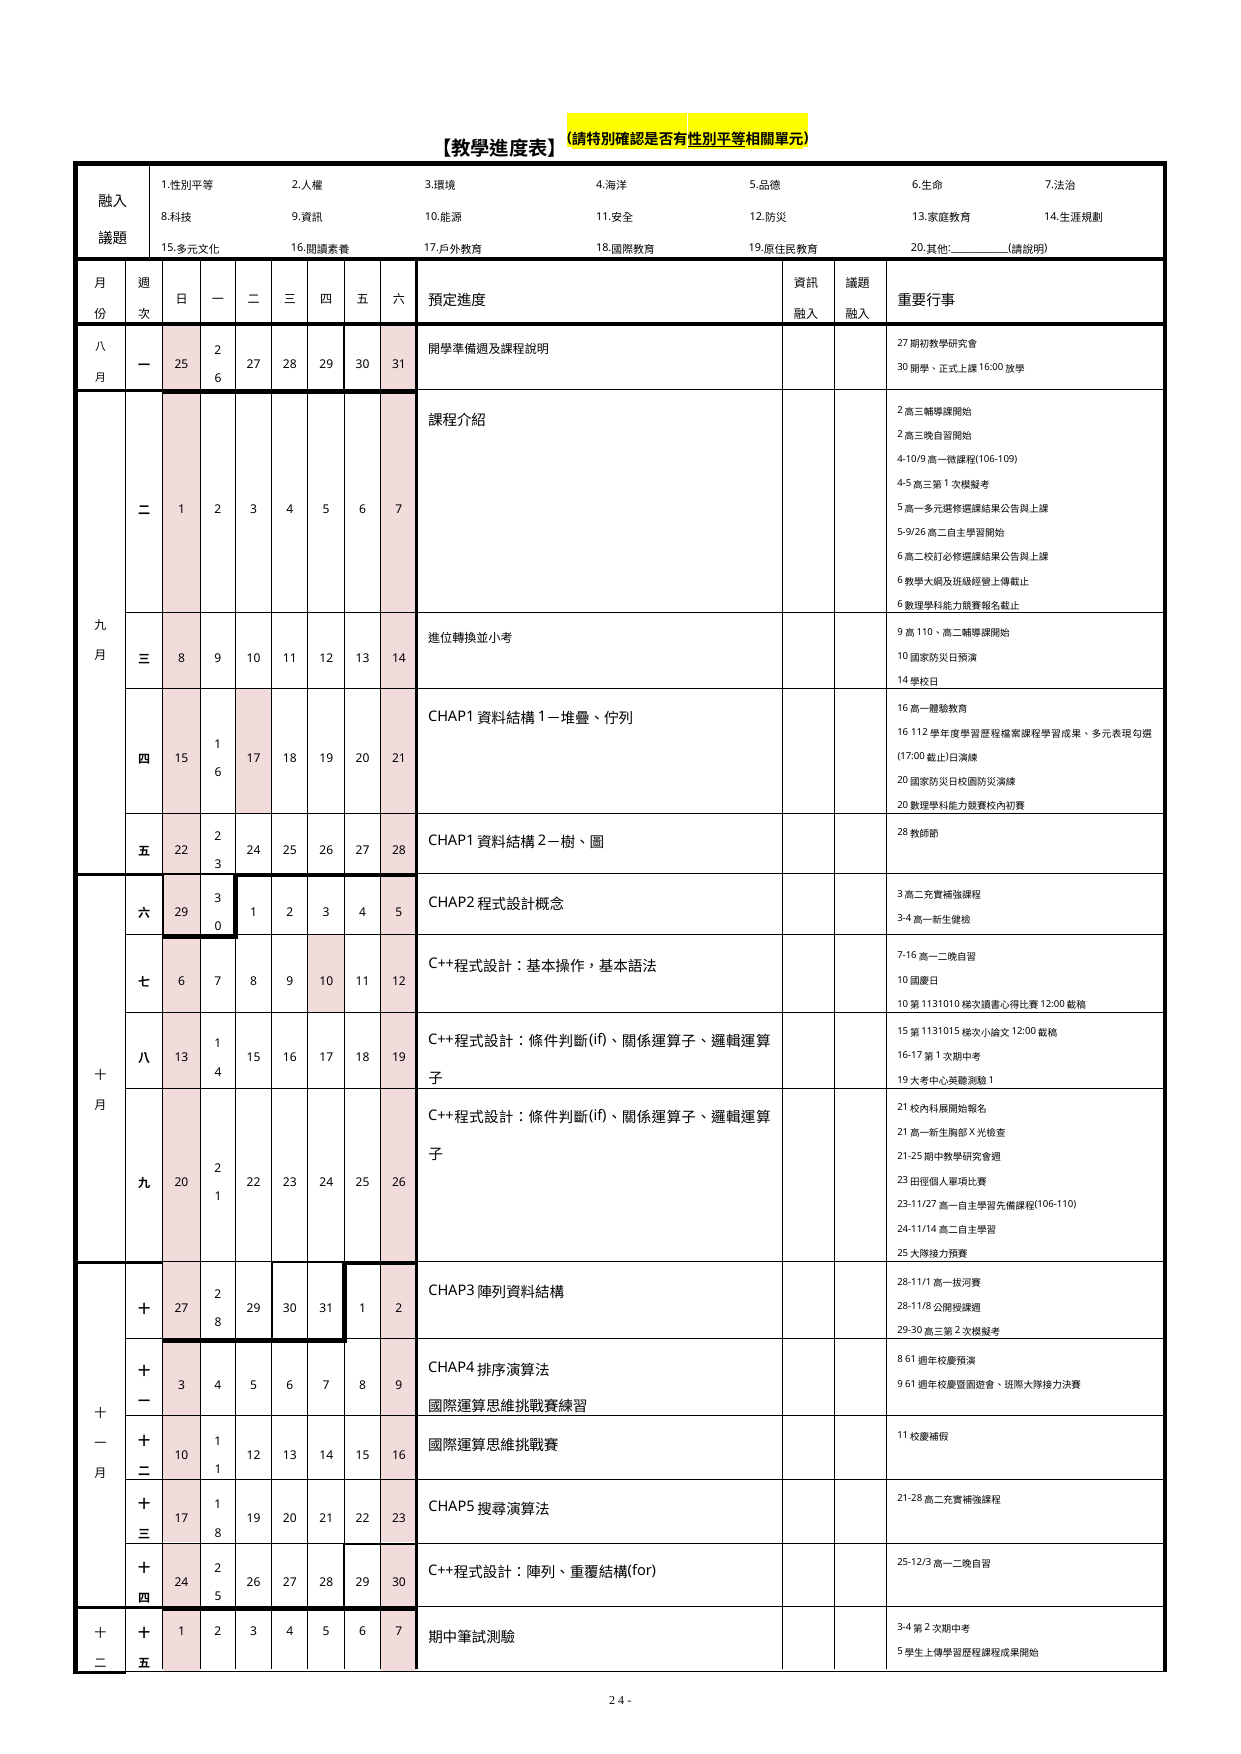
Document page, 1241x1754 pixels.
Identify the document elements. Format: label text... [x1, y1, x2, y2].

table_cell [783, 1607, 834, 1671]
table_cell 21 [201, 1089, 235, 1261]
table_cell 期中筆試測驗 [417, 1607, 783, 1671]
table_cell 22 [163, 814, 200, 873]
table_cell 30 [381, 1545, 415, 1606]
table_cell 19.原住民教育 [737, 225, 899, 257]
table_cell 5 [308, 1611, 344, 1671]
table_cell 19 [308, 689, 344, 813]
table_cell 27 [272, 1544, 307, 1606]
table_cell 21 [381, 689, 415, 813]
table_cell 30 [273, 1263, 307, 1338]
table_cell 二 [236, 261, 271, 322]
table_cell 7 [381, 394, 415, 612]
text 【教學進度表】(請特別確認是否有性別平等相關單元) [29, 113, 1211, 161]
table_cell 八 月 [78, 326, 125, 389]
table_cell 十 二 月 [78, 1609, 125, 1671]
table_cell 15 [236, 1013, 271, 1088]
table_cell 26 [308, 814, 344, 873]
table_cell [835, 1544, 886, 1606]
table_cell 24 [236, 814, 271, 873]
table_cell 25 [201, 1544, 235, 1606]
table_cell 六 [381, 261, 415, 322]
table_cell 3 [235, 1611, 272, 1671]
table_cell 27 [345, 814, 380, 873]
table_cell 9 [201, 613, 235, 688]
table_cell 11.安全 [585, 193, 738, 225]
table_cell [783, 1480, 834, 1542]
table_cell 一 [201, 261, 235, 322]
table_cell 26 [236, 1544, 271, 1606]
table_cell C++程式設計：基本操作，基本語法 [418, 935, 782, 1012]
table_cell 十 一 [126, 1339, 162, 1415]
table_cell 18.國際教育 [585, 225, 737, 257]
table_cell 四 [126, 689, 162, 813]
table_cell 8 [163, 613, 200, 688]
table_header 融入 議題 [78, 166, 149, 257]
table_cell 9 [381, 1339, 415, 1415]
table_header 2.人權 [281, 166, 413, 193]
table_cell 七 [126, 935, 162, 1012]
table_cell 3高二充實補強課程 3-4高一新生健檢 [887, 874, 1163, 934]
table_cell [835, 814, 886, 873]
table_cell 八 [126, 1013, 162, 1088]
table_cell 28教師節 [887, 814, 1163, 873]
table_cell 3 [163, 1343, 200, 1415]
table_cell [783, 390, 834, 612]
table_cell [783, 1089, 834, 1261]
table_cell 二 [126, 392, 162, 612]
table_cell 十 二 [126, 1416, 162, 1479]
table_cell 4 [345, 877, 380, 934]
table_cell 18 [272, 689, 307, 813]
table_cell 4 [201, 1343, 235, 1415]
table_cell 17 [163, 1480, 200, 1542]
table_cell 17.戶外教育 [413, 225, 585, 257]
table_header 1.性別平等 [150, 166, 281, 193]
table_cell 16 [381, 1416, 415, 1479]
table_cell 13.家庭教育 [901, 193, 1033, 225]
table_cell [783, 935, 834, 1012]
table_cell 六 [126, 876, 162, 934]
table_cell 3 [236, 394, 271, 612]
table_cell 20 [345, 689, 380, 813]
table_cell 28 [308, 1544, 343, 1606]
table_cell 29 [308, 326, 343, 389]
table_cell 15 [163, 689, 200, 813]
table_header 7.法治 [1034, 166, 1163, 193]
table_cell 10 [308, 935, 344, 1012]
table_cell 資訊 融入 [783, 261, 834, 322]
table_cell 五 [345, 261, 380, 322]
table_cell 7 [381, 1611, 417, 1671]
table_cell 週 次 [126, 261, 162, 322]
table_cell [835, 689, 886, 813]
table_cell [835, 1416, 886, 1479]
table_cell 17 [236, 689, 271, 813]
table_cell CHAP3陣列資料結構 [418, 1262, 782, 1338]
table_cell 2 [381, 1265, 415, 1338]
table_cell 29 [345, 1545, 380, 1606]
table_cell 2 [201, 394, 235, 612]
table_cell 23 [272, 1089, 307, 1261]
table_cell [835, 613, 886, 688]
table_cell 3 [308, 877, 344, 934]
table_cell 26 [381, 1089, 415, 1261]
table_cell [834, 1607, 886, 1671]
table_cell 12 [381, 935, 415, 1012]
table_cell 25-12/3高一二晚自習 [887, 1544, 1163, 1606]
table_cell [783, 1013, 834, 1088]
table_cell 13 [163, 1013, 200, 1088]
table_cell 11 [345, 935, 380, 1012]
table_header 4.海洋 [585, 166, 738, 193]
table_cell 6 [344, 1611, 381, 1671]
table_cell [783, 1416, 834, 1479]
table_cell 十 一 月 [78, 1264, 125, 1606]
table_cell 28 [272, 326, 307, 389]
table_cell 11 [201, 1416, 235, 1479]
table_cell 1 [163, 1611, 200, 1671]
table_cell 預定進度 [418, 261, 782, 322]
table_cell 18 [345, 1013, 380, 1088]
table_cell 31 [381, 326, 415, 389]
table_cell 4 [272, 1611, 308, 1671]
table_cell C++程式設計：條件判斷(if)、關係運算子、邏輯運算子 [418, 1013, 782, 1088]
table_cell 28-11/1高一拔河賽 28-11/8公開授課週 29-30高三第2次模擬考 [887, 1262, 1163, 1338]
table_cell 19 [236, 1480, 271, 1542]
table_cell 三 [126, 613, 162, 688]
table_cell 十 月 [78, 876, 125, 1261]
table_cell 5 [308, 394, 344, 612]
table_cell 15 [345, 1416, 380, 1479]
table_cell 重要行事 [887, 261, 1163, 322]
table_cell 8.科技 [150, 193, 281, 225]
table_cell [835, 1480, 886, 1542]
table_cell [783, 613, 834, 688]
table_cell 課程介紹 [418, 390, 782, 612]
table_cell [783, 1339, 834, 1415]
table_cell 11 [272, 613, 307, 688]
table_cell 14 [381, 613, 415, 688]
table_cell C++程式設計：陣列、重覆結構(for) [418, 1544, 782, 1606]
table_cell 15.多元文化 [150, 225, 279, 257]
table_cell 九 [126, 1089, 162, 1261]
table_cell 九 月 [78, 392, 125, 873]
table_cell 20.其他:____________(請說明) [900, 225, 1163, 257]
table_cell 26 [201, 326, 235, 389]
table_cell 四 [308, 261, 344, 322]
table_cell 4 [272, 394, 307, 612]
table_cell 12 [308, 613, 344, 688]
table_cell 28 [381, 814, 415, 873]
table_cell 25 [163, 326, 200, 389]
table_cell 19 [381, 1013, 415, 1088]
table_cell 10 [236, 613, 271, 688]
table_cell 28 [201, 1262, 235, 1338]
table_cell 一 [126, 326, 162, 389]
table_cell 31 [308, 1263, 342, 1338]
table_cell [835, 1089, 886, 1261]
table_cell 8 [345, 1339, 380, 1415]
table_cell 25 [345, 1089, 380, 1261]
table_cell [835, 390, 886, 612]
table_cell 三 [272, 261, 307, 322]
table_cell 日 [163, 261, 200, 322]
table_cell 議題 融入 [835, 261, 886, 322]
table_cell 13 [345, 613, 380, 688]
table_cell 16 [272, 1013, 307, 1088]
table_cell 12.防災 [738, 193, 901, 225]
table_cell [835, 1262, 886, 1338]
table_cell 2 [272, 877, 307, 934]
table_cell CHAP2程式設計概念 [418, 874, 782, 934]
table_cell 20 [163, 1089, 200, 1261]
table_header 3.環境 [414, 166, 585, 193]
table_cell CHAP1資料結構1－堆疊、佇列 [418, 689, 782, 813]
table_cell 22 [236, 1089, 271, 1261]
table_cell CHAP1資料結構2－樹、圖 [418, 814, 782, 873]
table_cell 23 [381, 1480, 415, 1542]
table_cell 12 [236, 1416, 271, 1479]
table_cell 21 [308, 1480, 344, 1542]
table_cell 21-28高二充實補強課程 [887, 1480, 1163, 1542]
table_cell 25 [272, 814, 307, 873]
table_cell 29 [236, 1262, 271, 1338]
table_cell C++程式設計：條件判斷(if)、關係運算子、邏輯運算子 [418, 1089, 782, 1261]
table_cell 11校慶補假 [887, 1416, 1163, 1479]
table_cell 9.資訊 [281, 193, 413, 225]
table_cell 22 [345, 1480, 380, 1542]
table_cell 十 三 [126, 1480, 162, 1542]
table_cell 1 [347, 1265, 380, 1338]
table_cell [835, 1013, 886, 1088]
table_cell 7 [201, 939, 235, 1012]
table_cell [835, 1339, 886, 1415]
table_cell 3-4第2次期中考 5學生上傳學習歷程課程成果開始 [886, 1607, 1163, 1671]
table_cell 27 [236, 326, 271, 389]
table_cell 20 [272, 1480, 307, 1542]
table_cell 國際運算思維挑戰賽 [418, 1416, 782, 1479]
table_cell 23 [201, 814, 235, 873]
table_cell 16高一體驗教育 16 112學年度學習歷程檔案課程學習成果、多元表現勾選(17:00截止)日演練 20國家防災日校園防災演練 20數理學科能力競賽校內初賽 [887, 689, 1163, 813]
table_cell 14 [201, 1013, 235, 1088]
table_cell 21校內科展開始報名 21高一新生胸部X光檢查 21-25期中教學研究會週 23田徑個人單項比賽 23-11/27高一自主學習先備課程(106-110) 24-11/14高二自主學習 25大隊接力預賽 [887, 1089, 1163, 1261]
table_cell 10.能源 [414, 193, 585, 225]
table_cell 6 [272, 1343, 307, 1415]
table_header 6.生命 [901, 166, 1034, 193]
table_cell 10 [163, 1416, 200, 1479]
table_cell 16 [201, 689, 235, 813]
table_cell 五 [126, 814, 162, 873]
table_cell 29 [164, 875, 200, 934]
table_cell 30 [345, 326, 380, 389]
table_cell 16.閱讀素養 [280, 225, 412, 257]
table_cell 13 [272, 1416, 307, 1479]
table_cell 5 [236, 1343, 271, 1415]
table_cell 5 [381, 877, 415, 934]
table_cell 十 五 [126, 1609, 163, 1671]
table_cell 1 [238, 877, 271, 934]
table_cell 十 [126, 1264, 162, 1338]
table_cell 24 [308, 1089, 344, 1261]
table_cell 6 [163, 939, 200, 1012]
table_cell 7 [308, 1343, 344, 1415]
table_cell 8 [236, 935, 271, 1012]
table_cell 9 高110、高二輔導課開始 10國家防災日預演 14學校日 [887, 613, 1163, 688]
table_cell 30 [201, 875, 233, 934]
table_cell 1 [163, 394, 200, 612]
table_cell [783, 814, 834, 873]
table_cell 進位轉換並小考 [418, 613, 782, 688]
table_header 5.品德 [738, 166, 901, 193]
table_cell 2高三輔導課開始 2高三晚自習開始 4-10/9高一微課程(106-109) 4-5高三第1次模擬考 5高一多元選修選課結果公告與上課 5-9/26高二自主學習開始 6高二校訂必修選課結果公告與上課 6教學大綱及班級經營上傳截止 6數理學科能力競賽報名截止 [887, 390, 1163, 612]
table_cell [783, 1262, 834, 1338]
table_cell 18 [201, 1480, 235, 1542]
table_cell 14 [308, 1416, 344, 1479]
table_cell 14.生涯規劃 [1033, 193, 1163, 225]
table_cell 24 [163, 1544, 200, 1606]
table_cell [783, 1544, 834, 1606]
table_cell [835, 874, 886, 934]
table_cell 9 [272, 935, 307, 1012]
table_cell 2 [200, 1611, 235, 1671]
table_cell 開學準備週及課程說明 [418, 326, 782, 389]
table_cell 17 [308, 1013, 344, 1088]
table_cell 十 四 [126, 1544, 162, 1606]
table_cell 27期初教學研究會 30開學、正式上課16:00放學 [887, 326, 1163, 389]
table_cell CHAP5搜尋演算法 [418, 1480, 782, 1542]
table_cell 7-16高一二晚自習 10國慶日 10第1131010梯次讀書心得比賽12:00截稿 [887, 935, 1163, 1012]
table_cell 8 61週年校慶預演 9 61週年校慶暨園遊會、班際大隊接力決賽 [887, 1339, 1163, 1415]
table_cell 27 [163, 1262, 200, 1338]
table_cell [783, 874, 834, 934]
table_cell 15第1131015梯次小論文12:00截稿 16-17第1次期中考 19大考中心英聽測驗1 [887, 1013, 1163, 1088]
table_cell CHAP4排序演算法 國際運算思維挑戰賽練習 [418, 1339, 782, 1415]
table_cell 6 [345, 394, 380, 612]
table_cell [783, 326, 834, 389]
table_cell [835, 326, 886, 389]
table_cell [783, 689, 834, 813]
table_cell 月 份 [78, 261, 125, 322]
table_cell [835, 935, 886, 1012]
